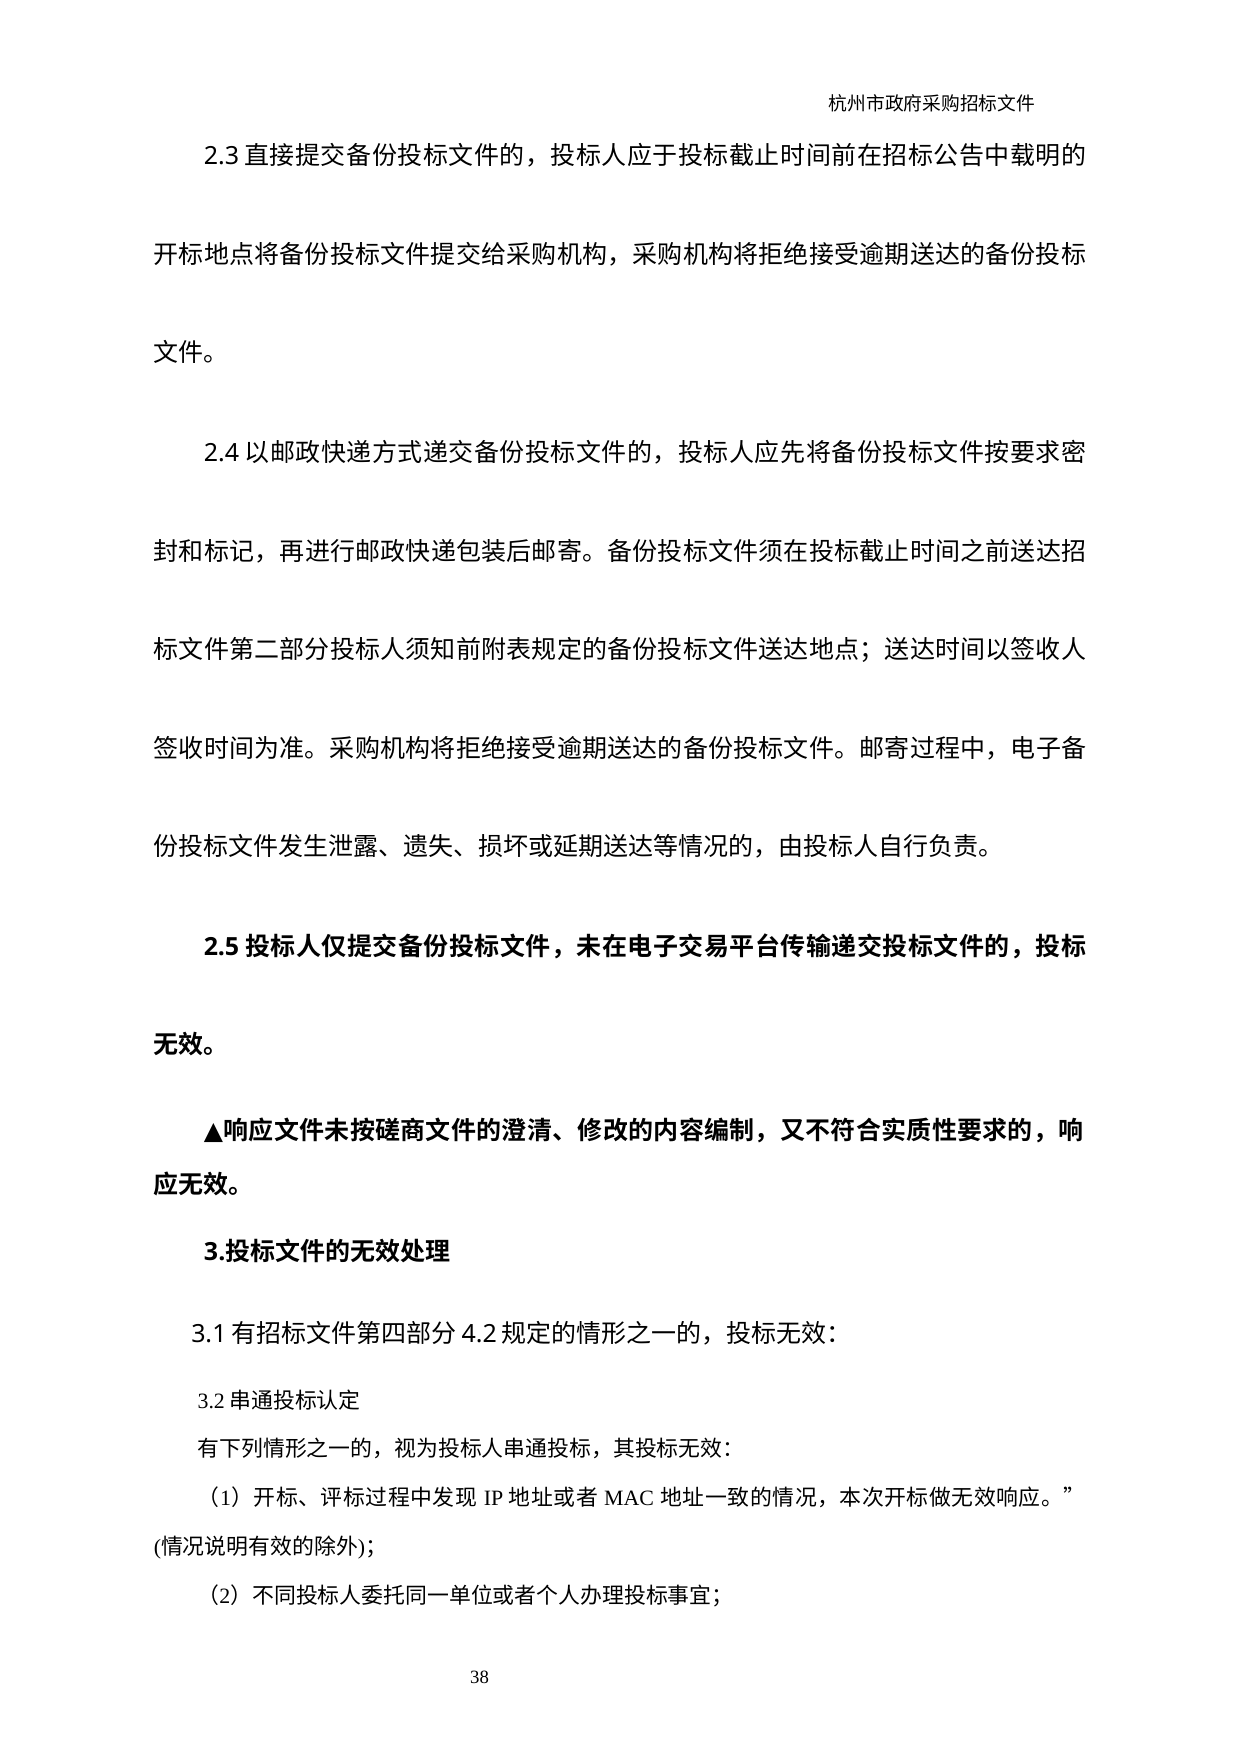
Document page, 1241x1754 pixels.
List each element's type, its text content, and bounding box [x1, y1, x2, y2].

text 3.1有招标文件第四部分4.2规定的情形之一的，投标无效： [153, 1298, 1087, 1364]
text 2.4以邮政快递方式递交备份投标文件的，投标人应先将备份投标文件按要求密封和标记，再进行邮政快递包装后邮寄。备份投标文件须在投标截止时间之前送达招标文件第二部分投标人须知前附表规定的备份投标文件送达地点；送达时间以签收人签收时间为准。采购机构将拒绝接受逾期送达的备份投标文件。邮寄过程中，电子备份投标文件发生泄露、遗失、损坏或延期送达等情况的，由投标人自行负责。 [153, 418, 1087, 877]
text ▲响应文件未按磋商文件的澄清、修改的内容编制，又不符合实质性要求的，响应无效。 [153, 1110, 1087, 1201]
list （1）开标、评标过程中发现 IP 地址或者 MAC 地址一致的情况，本次开标做无效响应。”(情况说明有效的除外)； [153, 1479, 1087, 1561]
text 3.投标文件的无效处理 [153, 1231, 1087, 1268]
text 2.3直接提交备份投标文件的，投标人应于投标截止时间前在招标公告中载明的开标地点将备份投标文件提交给采购机构，采购机构将拒绝接受逾期送达的备份投标文件。 [153, 121, 1087, 384]
text 3.2串通投标认定 [153, 1382, 1087, 1415]
text 2.5投标人仅提交备份投标文件，未在电子交易平台传输递交投标文件的，投标无效。 [153, 912, 1087, 1076]
text 有下列情形之一的，视为投标人串通投标，其投标无效： [153, 1431, 1087, 1463]
list （2）不同投标人委托同一单位或者个人办理投标事宜； [153, 1577, 1087, 1610]
